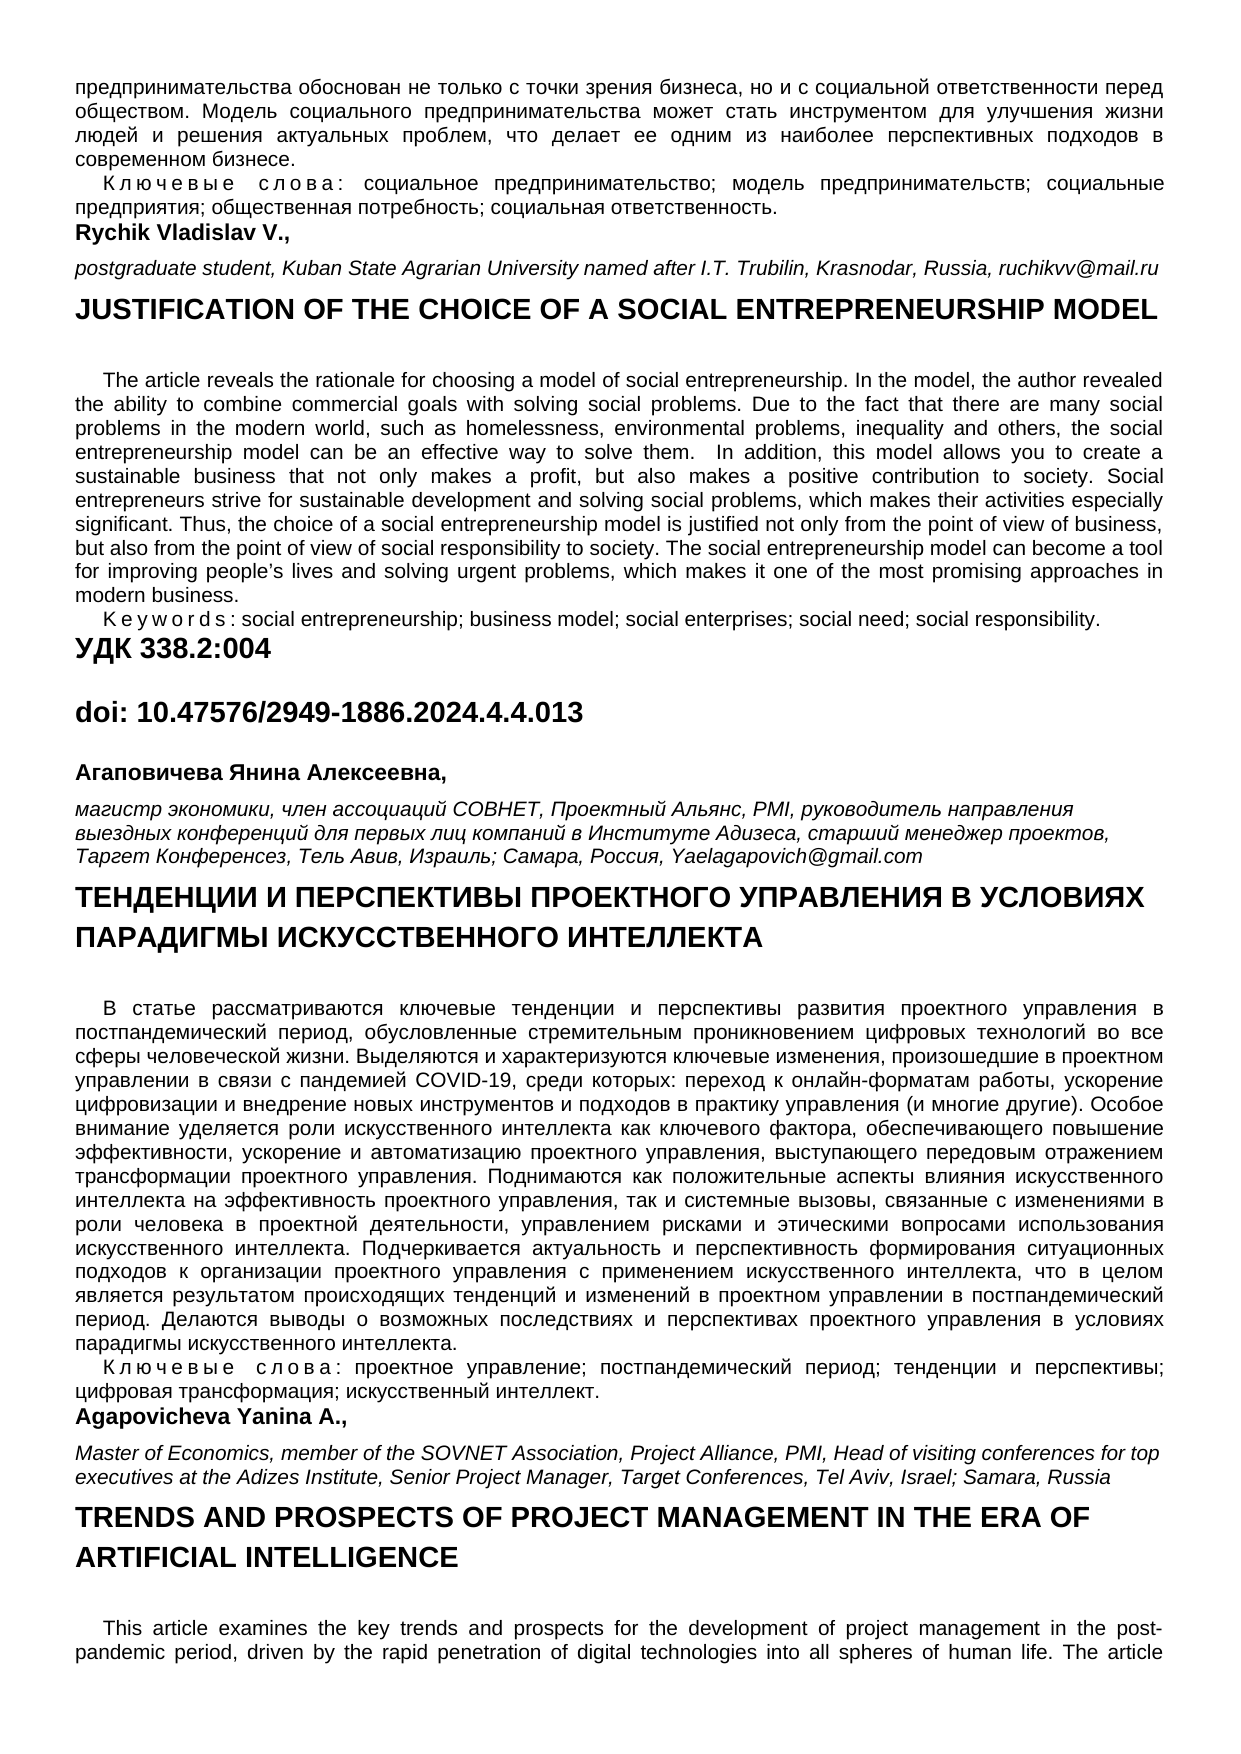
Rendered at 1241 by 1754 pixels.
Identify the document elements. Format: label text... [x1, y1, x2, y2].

text postgraduate student, Kuban State Agrarian University named after I.T. Trubilin, Krasnodar, Russia, ruchikvv@mail.ru [75, 256, 1165, 280]
text Тенденции и перспективы проектного управления в условиях парадигмы искусственного интеллекта [75, 880, 1165, 954]
text Ключевые слова: социальное предпринимательство; модель предпринимательств; социальные предприятия; общественная потребность; социальная ответственность. [75, 171, 1165, 219]
text В статье рассматриваются ключевые тенденции и перспективы развития проектного управления в постпандемический период, обусловленные стремительным проникновением цифровых технологий во все сферы человеческой жизни. Выделяются и характеризуются ключевые изменения, произошедшие в проектном управлении в связи с пандемией COVID-19, среди которых: переход к онлайн-форматам работы, ускорение цифровизации и внедрение новых инструментов и подходов в практику управления (и многие другие). Особое внимание уделяется роли искусственного интеллекта как ключевого фактора, обеспечивающего повышение эффективности, ускорение и автоматизацию проектного управления, выступающего передовым отражением трансформации проектного управления. Поднимаются как положительные аспекты влияния искусственного интеллекта на эффективность проектного управления, так и системные вызовы, связанные с изменениями в роли человека в проектной деятельности, управлением рисками и этическими вопросами использования искусственного интеллекта. Подчеркивается актуальность и перспективность формирования ситуационных подходов к организации проектного управления с применением искусственного интеллекта, что в целом является результатом происходящих тенденций и изменений в проектном управлении в постпандемический период. Делаются выводы о возможных последствиях и перспективах проектного управления в условиях парадигмы искусственного интеллекта. [75, 996, 1165, 1355]
text Ключевые слова: проектное управление; постпандемический период; тенденции и перспективы; цифровая трансформация; искусственный интеллект. [75, 1355, 1165, 1403]
text Keywords: social entrepreneurship; business model; social enterprises; social need; social responsibility. [75, 607, 1165, 631]
text doi: 10.47576/2949-1886.2024.4.4.013 [75, 695, 1165, 728]
text УДК 338.2:004 [75, 631, 1165, 665]
text Agapovicheva Yanina A., [75, 1403, 1165, 1429]
text Rychik Vladislav V., [75, 219, 1165, 245]
text The article reveals the rationale for choosing a model of social entrepreneurship. In the model, the author revealed the ability to combine commercial goals with solving social problems. Due to the fact that there are many social problems in the modern world, such as homelessness, environmental problems, inequality and others, the social entrepreneurship model can be an effective way to solve them. In addition, this model allows you to create a sustainable business that not only makes a profit, but also makes a positive contribution to society. Social entrepreneurs strive for sustainable development and solving social problems, which makes their activities especially significant. Thus, the choice of a social entrepreneurship model is justified not only from the point of view of business, but also from the point of view of social responsibility to society. The social entrepreneurship model can become a tool for improving people’s lives and solving urgent problems, which makes it one of the most promising approaches in modern business. [75, 368, 1165, 607]
text Агаповичева Янина Алексеевна, [75, 759, 1165, 785]
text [75, 1616, 1165, 1664]
text Master of Economics, member of the SOVNET Association, Project Alliance, PMI, Head of visiting conferences for top executives at the Adizes Institute, Senior Project Manager, Target Conferences, Tel Aviv, Israel; Samara, Russia [75, 1441, 1165, 1488]
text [75, 75, 1165, 171]
text магистр экономики, член ассоциаций СОВНЕТ, Проектный Альянс, PMI, руководитель направления выездных конференций для первых лиц компаний в Институте Адизеса, старший менеджер проектов, Таргет Конференсез, Тель Авив, Израиль; Самара, Россия, Yaelagapovich@gmail.com [75, 796, 1165, 868]
text Trends and prospects of project management in the era of artificial intelligence [75, 1500, 1165, 1574]
text Justification of the choice of a social entrepreneurship model [75, 292, 1165, 326]
